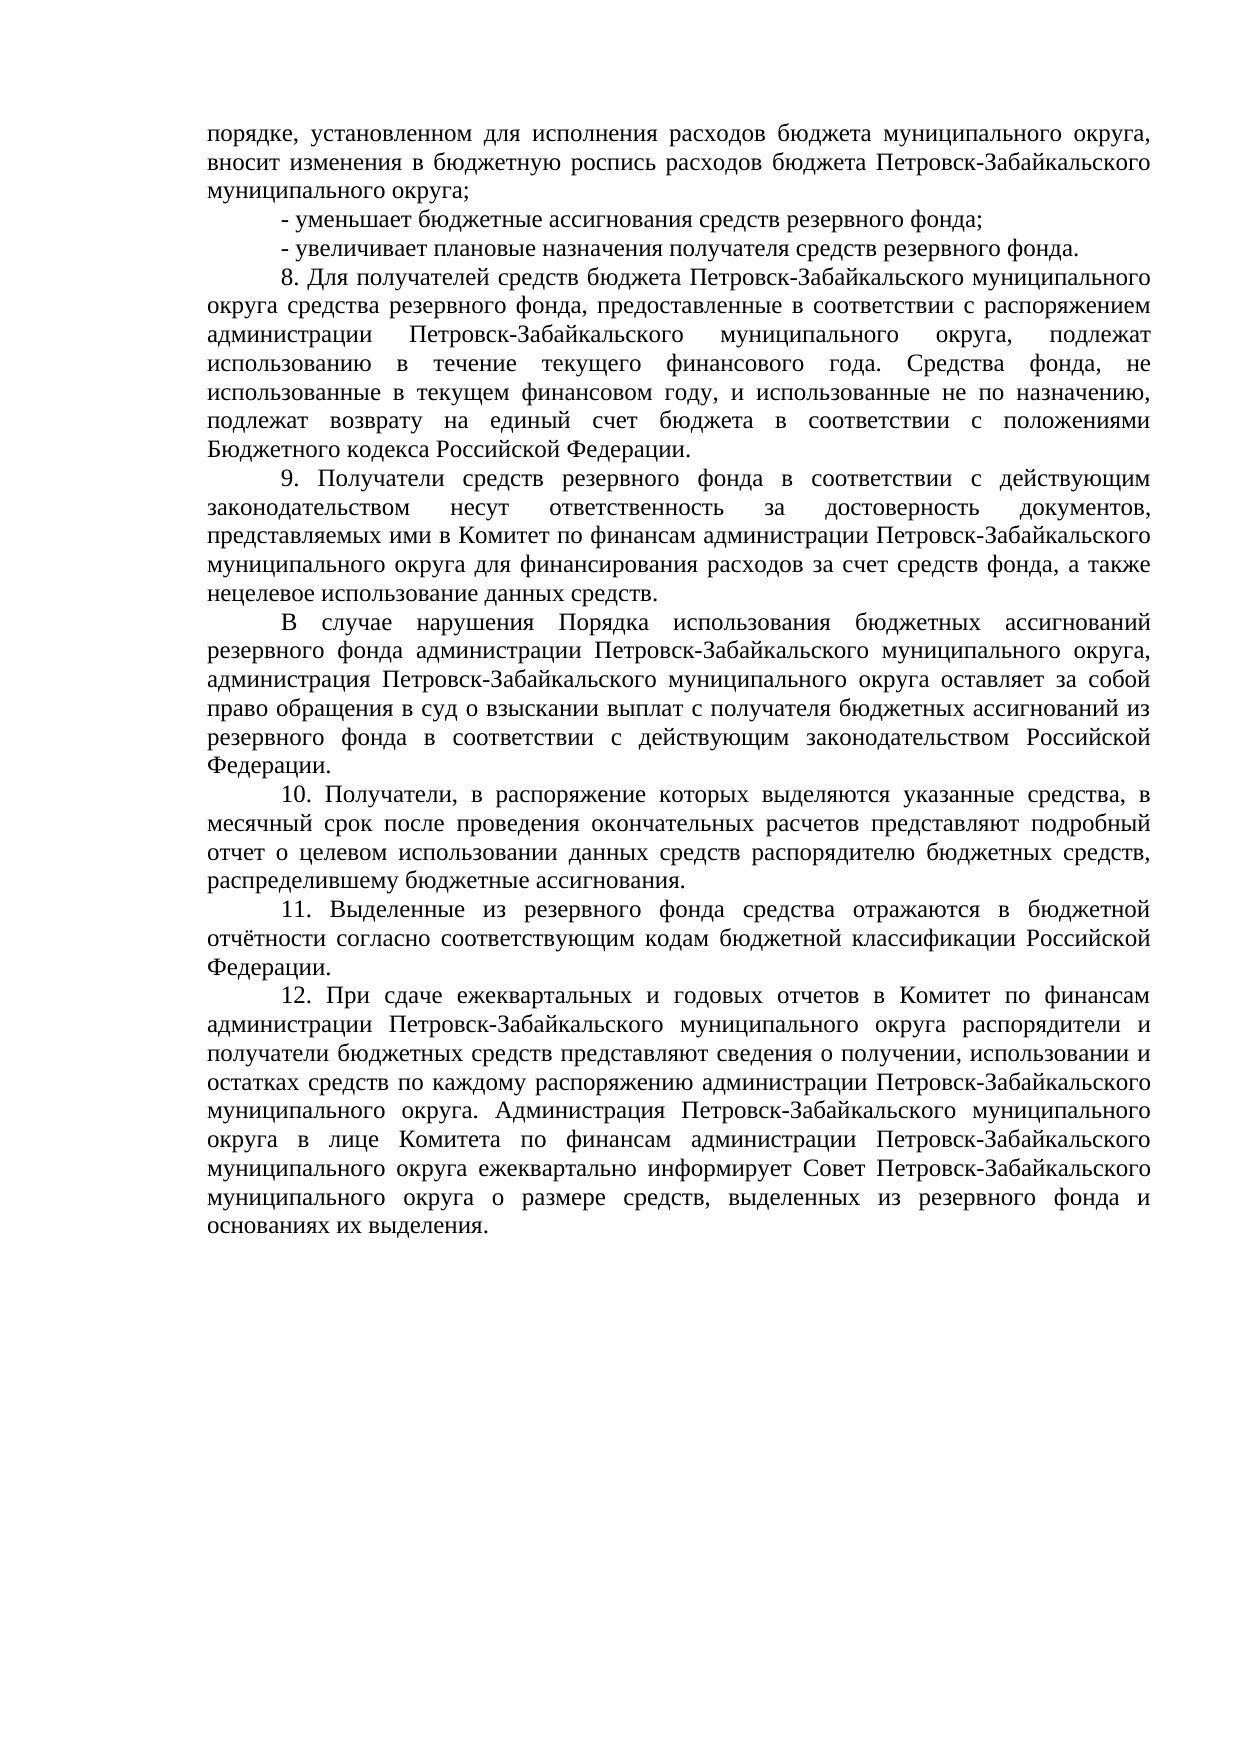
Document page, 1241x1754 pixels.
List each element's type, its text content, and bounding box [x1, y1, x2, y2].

text 10. Получатели, в распоряжение которых выделяются указанные средства, в месячный срок после проведения окончательных расчетов представляют подробный отчет о целевом использовании данных средств распорядителю бюджетных средств, распределившему бюджетные ассигнования. [207, 779, 1152, 894]
text В случае нарушения Порядка использования бюджетных ассигнований резервного фонда администрации Петровск-Забайкальского муниципального округа, администрация Петровск-Забайкальского муниципального округа оставляет за собой право обращения в суд о взыскании выплат с получателя бюджетных ассигнований из резервного фонда в соответствии с действующим законодательством Российской Федерации. [207, 607, 1152, 779]
text 12. При сдаче ежеквартальных и годовых отчетов в Комитет по финансам администрации Петровск-Забайкальского муниципального округа распорядители и получатели бюджетных средств представляют сведения о получении, использовании и остатках средств по каждому распоряжению администрации Петровск-Забайкальского муниципального округа. Администрация Петровск-Забайкальского муниципального округа в лице Комитета по финансам администрации Петровск-Забайкальского муниципального округа ежеквартально информирует Совет Петровск-Забайкальского муниципального округа о размере средств, выделенных из резервного фонда и основаниях их выделения. [207, 981, 1152, 1239]
text 9. Получатели средств резервного фонда в соответствии с действующим законодательством несут ответственность за достоверность документов, представляемых ими в Комитет по финансам администрации Петровск-Забайкальского муниципального округа для финансирования расходов за счет средств фонда, а также нецелевое использование данных средств. [207, 463, 1152, 607]
text 8. Для получателей средств бюджета Петровск-Забайкальского муниципального округа средства резервного фонда, предоставленные в соответствии с распоряжением администрации Петровск-Забайкальского муниципального округа, подлежат использованию в течение текущего финансового года. Средства фонда, не использованные в текущем финансовом году, и использованные не по назначению, подлежат возврату на единый счет бюджета в соответствии с положениями Бюджетного кодекса Российской Федерации. [207, 262, 1152, 463]
text 11. Выделенные из резервного фонда средства отражаются в бюджетной отчётности согласно соответствующим кодам бюджетной классификации Российской Федерации. [207, 894, 1152, 981]
text - увеличивает плановые назначения получателя средств резервного фонда. [207, 233, 1152, 262]
text - уменьшает бюджетные ассигнования средств резервного фонда; [207, 204, 1152, 233]
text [207, 118, 1152, 204]
